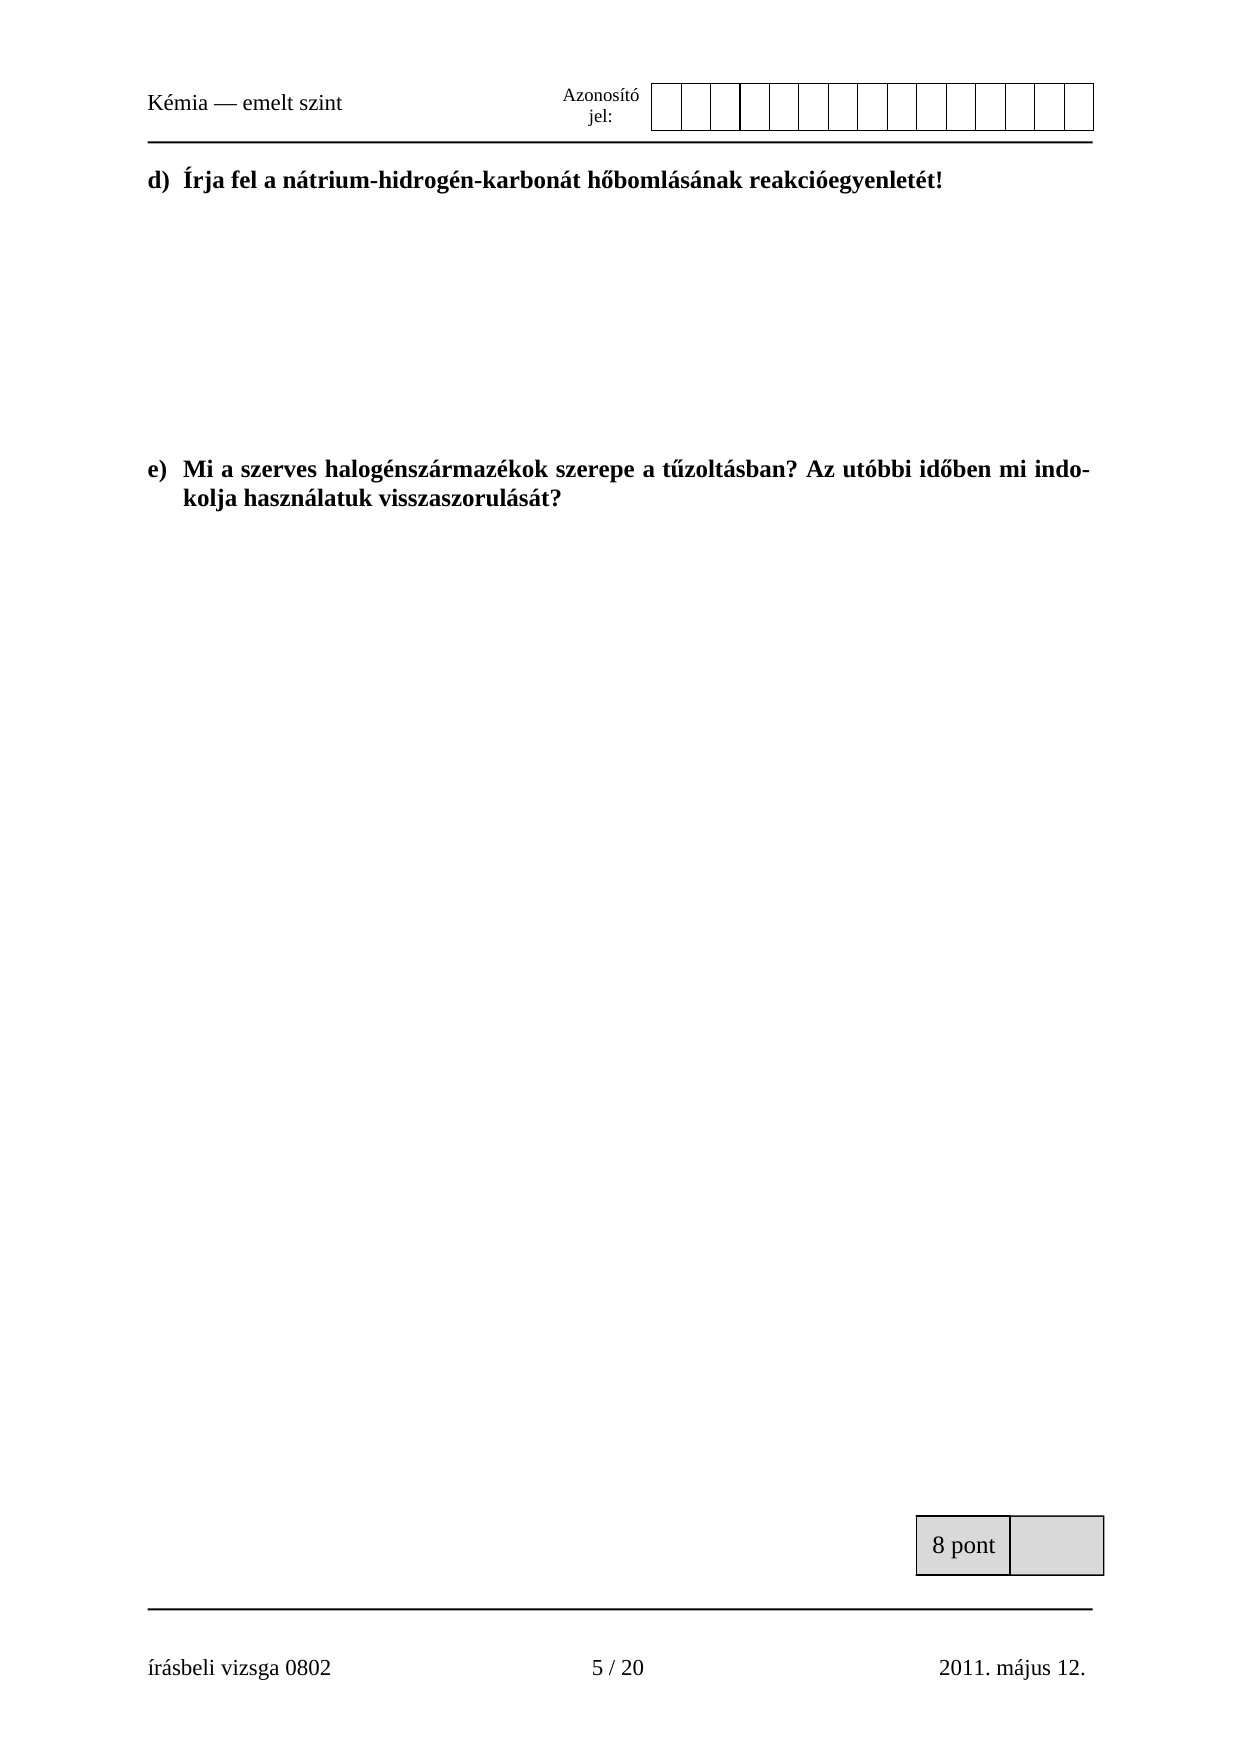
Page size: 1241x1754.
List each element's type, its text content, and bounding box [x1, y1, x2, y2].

table_header [1006, 84, 1034, 129]
table_header [770, 84, 798, 129]
table_header [799, 84, 828, 129]
table_header [1065, 84, 1093, 129]
table_header [741, 84, 769, 129]
table_header [711, 84, 739, 129]
table_header [947, 84, 975, 129]
table_header [917, 84, 946, 129]
table_header [858, 84, 887, 129]
table_header [888, 84, 916, 129]
list Írja fel a nátrium-hidrogén-karbonát hőbomlásának reakcióegyenletét! [147, 165, 1105, 194]
table_header [829, 84, 857, 129]
table_header [652, 84, 681, 129]
list Mi a szerves halogénszármazékok szerepe a tűzoltásban? Az utóbbi időben mi indo- kolja használatuk visszaszorulását? [147, 454, 1093, 511]
table_header [682, 84, 710, 129]
table_header [976, 84, 1005, 129]
table_header [1035, 84, 1064, 129]
